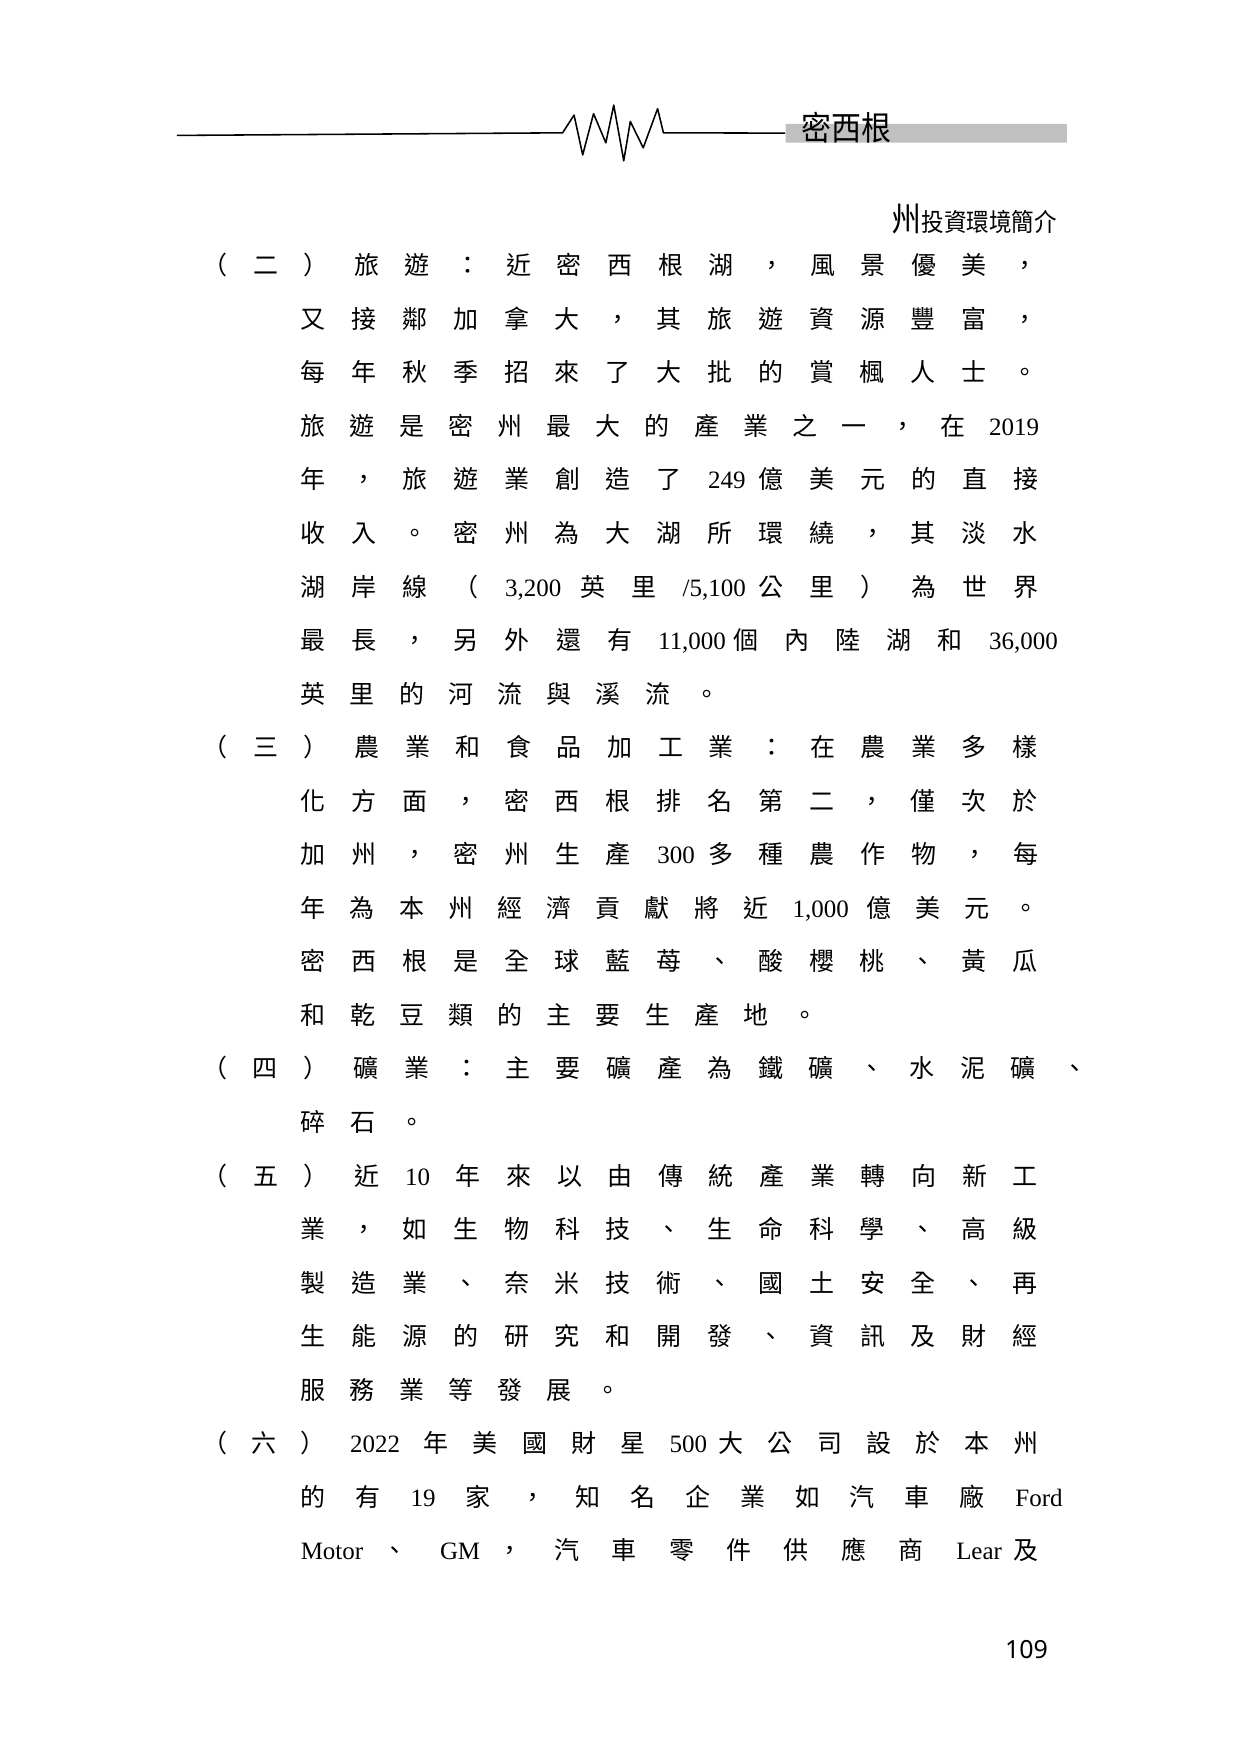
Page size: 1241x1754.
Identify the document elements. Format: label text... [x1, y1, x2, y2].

text （二）旅遊：近密西根湖，風景優美，又接鄰加拿大，其旅遊資源豐富，每年秋季招來了大批的賞楓人士。旅遊是密州最大的產業之一，在2019年，旅遊業創造了249億美元的直接收入。密州為大湖所環繞，其淡水湖岸線（3,200英里/5,100公里）為世界最長，另外還有11,000個內陸湖和36,000英里的河流與溪流。 [202, 237, 1063, 719]
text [202, 1415, 1063, 1576]
text （五）近10年來以由傳統產業轉向新工業，如生物科技、生命科學、高級製造業、奈米技術、國土安全、再生能源的研究和開發、資訊及財經服務業等發展。 [202, 1147, 1063, 1415]
text （三）農業和食品加工業：在農業多樣化方面，密西根排名第二，僅次於加州，密州生產300多種農作物，每年為本州經濟貢獻將近1,000億美元。密西根是全球藍苺、酸櫻桃、黃瓜和乾豆類的主要生產地。 [202, 719, 1063, 1040]
text （四）礦業：主要礦產為鐵礦、水泥礦、碎石。 [202, 1040, 1063, 1147]
